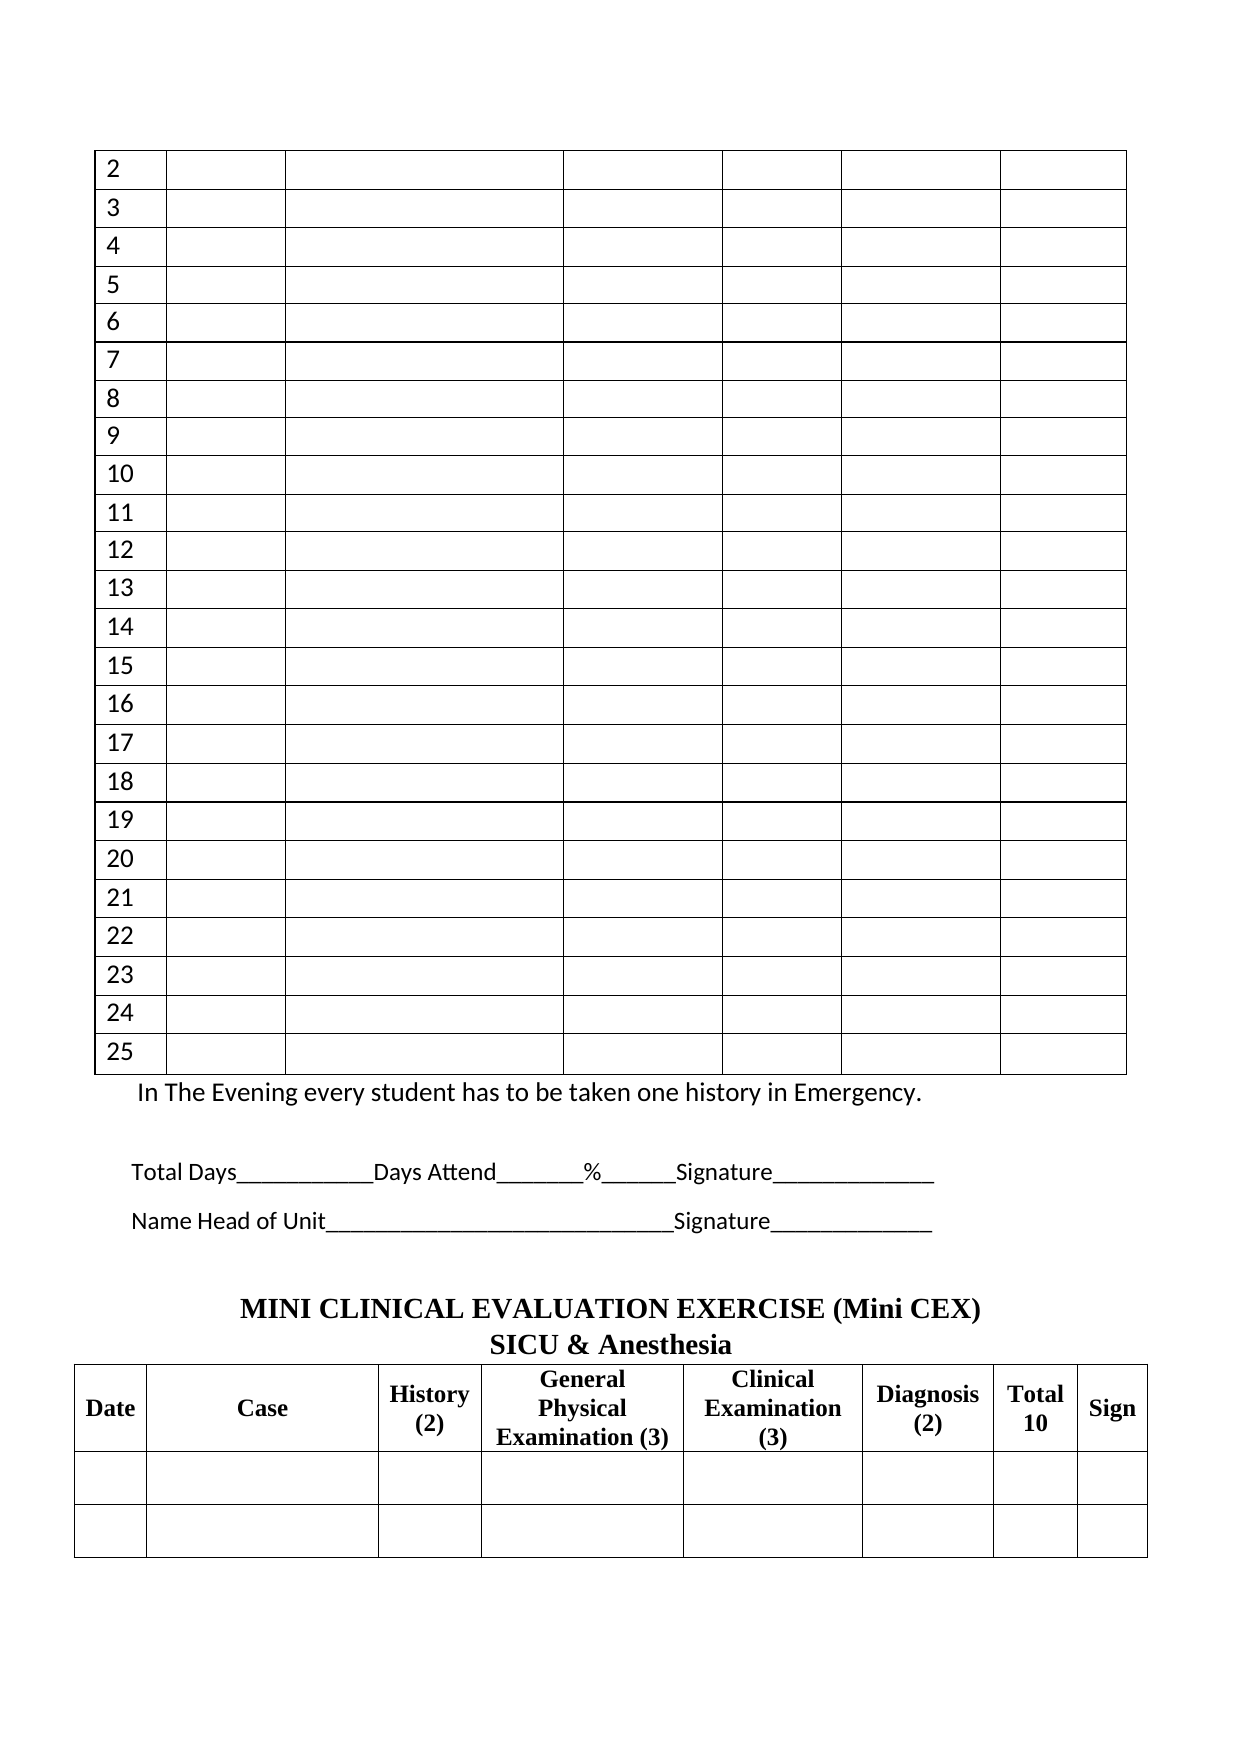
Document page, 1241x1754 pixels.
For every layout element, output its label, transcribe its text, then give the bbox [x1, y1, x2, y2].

table_cell [167, 1034, 285, 1074]
table_cell [75, 1452, 146, 1504]
table_cell [842, 609, 1000, 647]
table_header Sign [1078, 1365, 1147, 1451]
table_cell [286, 343, 563, 380]
table_cell 19 [96, 803, 166, 840]
table_cell [564, 418, 722, 455]
table_cell [564, 304, 722, 341]
table_cell [482, 1452, 683, 1504]
table_header General Physical Examination (3) [482, 1365, 683, 1451]
table_cell 6 [96, 304, 166, 341]
table_cell [167, 456, 285, 494]
table_cell [1001, 267, 1126, 303]
table_cell [1001, 343, 1126, 380]
table_cell [842, 151, 1000, 189]
table_cell [564, 495, 722, 531]
table_cell [564, 381, 722, 417]
table_cell [1001, 648, 1126, 685]
table_cell 15 [96, 648, 166, 685]
table_cell [842, 764, 1000, 801]
table_cell [1001, 495, 1126, 531]
table_cell [723, 648, 841, 685]
table_cell [286, 151, 563, 189]
table_cell [286, 418, 563, 455]
table_cell [994, 1452, 1077, 1504]
table_cell [379, 1505, 481, 1557]
table_cell [1001, 532, 1126, 569]
table_cell [564, 996, 722, 1033]
table_cell [167, 686, 285, 724]
table_cell [286, 725, 563, 763]
table_cell 13 [96, 571, 166, 608]
table_cell [286, 648, 563, 685]
table_cell [842, 456, 1000, 494]
table_cell [842, 1034, 1000, 1074]
table_cell [167, 841, 285, 879]
table_cell [564, 686, 722, 724]
table_cell [842, 418, 1000, 455]
table_cell [564, 957, 722, 994]
table_cell [723, 686, 841, 724]
table_cell [842, 381, 1000, 417]
table_cell [286, 996, 563, 1033]
table_cell [842, 343, 1000, 380]
table_cell [564, 532, 722, 569]
table_cell [842, 228, 1000, 266]
table_cell [167, 532, 285, 569]
table_cell 3 [96, 190, 166, 227]
table_cell [286, 764, 563, 801]
table_cell [723, 190, 841, 227]
text MINI CLINICAL EVALUATION EXERCISE (Mini CEX) [131, 1291, 1090, 1325]
table_cell [167, 343, 285, 380]
table_cell [723, 267, 841, 303]
table_cell [167, 418, 285, 455]
table_cell [1001, 996, 1126, 1033]
table_cell [723, 532, 841, 569]
table_cell 2 [96, 151, 166, 189]
text Name Head of Unit____________________________Signature_____________ [131, 1205, 1090, 1236]
table_cell [842, 267, 1000, 303]
table_cell [564, 764, 722, 801]
text Total Days___________Days Attend_______%______Signature_____________ [131, 1156, 1090, 1186]
table_cell [723, 495, 841, 531]
table_cell [1001, 304, 1126, 341]
table_cell [286, 495, 563, 531]
table_cell [564, 267, 722, 303]
table_cell [723, 957, 841, 994]
table_cell 25 [96, 1034, 166, 1074]
table_cell [723, 381, 841, 417]
table_cell [1078, 1452, 1147, 1504]
table_cell [286, 880, 563, 917]
table_cell [167, 764, 285, 801]
table_cell [286, 957, 563, 994]
table_cell [723, 418, 841, 455]
table_cell 17 [96, 725, 166, 763]
table_cell [167, 381, 285, 417]
table_cell [564, 918, 722, 956]
table_cell [564, 571, 722, 608]
table_cell [564, 343, 722, 380]
table_cell [379, 1452, 481, 1504]
text SICU & Anesthesia [131, 1327, 1090, 1361]
table_cell [842, 880, 1000, 917]
table_cell [286, 918, 563, 956]
table_cell [1001, 456, 1126, 494]
table_cell 5 [96, 267, 166, 303]
table_cell [167, 304, 285, 341]
table_cell [1001, 918, 1126, 956]
table_cell [286, 686, 563, 724]
table_cell [167, 880, 285, 917]
table_cell [842, 190, 1000, 227]
table_cell [564, 1034, 722, 1074]
table_cell [842, 304, 1000, 341]
table_header Clinical Examination (3) [684, 1365, 862, 1451]
table_cell [842, 532, 1000, 569]
table_cell [1001, 880, 1126, 917]
table_cell [723, 996, 841, 1033]
text In The Evening every student has to be taken one history in Emergency. [131, 1075, 1090, 1108]
table_cell [1001, 571, 1126, 608]
table_cell [723, 764, 841, 801]
table_cell [564, 841, 722, 879]
table_cell [842, 918, 1000, 956]
table_cell 16 [96, 686, 166, 724]
table_cell [286, 381, 563, 417]
table_cell [723, 571, 841, 608]
table_cell [167, 803, 285, 840]
table_cell [1001, 418, 1126, 455]
table_cell [723, 841, 841, 879]
table_cell 10 [96, 456, 166, 494]
table_cell 8 [96, 381, 166, 417]
table_cell [723, 343, 841, 380]
table_cell [1001, 381, 1126, 417]
table_cell [842, 571, 1000, 608]
table_cell [167, 957, 285, 994]
table_cell 12 [96, 532, 166, 569]
table_cell 22 [96, 918, 166, 956]
table_cell [723, 880, 841, 917]
table_cell [723, 918, 841, 956]
table_cell [564, 151, 722, 189]
table_cell [564, 803, 722, 840]
table_cell [863, 1505, 993, 1557]
table_cell [564, 228, 722, 266]
table_cell [564, 456, 722, 494]
table_cell [723, 803, 841, 840]
table_cell [723, 725, 841, 763]
table_cell [286, 267, 563, 303]
table_cell [167, 267, 285, 303]
table_cell [167, 228, 285, 266]
table_cell [1001, 686, 1126, 724]
table_cell [684, 1452, 862, 1504]
table_cell 9 [96, 418, 166, 455]
table_cell [842, 996, 1000, 1033]
table_cell [286, 1034, 563, 1074]
table_cell [167, 996, 285, 1033]
table_cell [723, 609, 841, 647]
table_cell 23 [96, 957, 166, 994]
table_header Case [147, 1365, 378, 1451]
table_cell [286, 456, 563, 494]
table_cell [167, 918, 285, 956]
table_cell [1001, 841, 1126, 879]
table_cell [1001, 725, 1126, 763]
table_cell 4 [96, 228, 166, 266]
table_cell [147, 1505, 378, 1557]
table_cell [1001, 957, 1126, 994]
table_cell [167, 648, 285, 685]
table_cell [842, 957, 1000, 994]
table_cell [1001, 190, 1126, 227]
table_cell [723, 151, 841, 189]
table_cell [286, 190, 563, 227]
table_cell [842, 725, 1000, 763]
table_header History (2) [379, 1365, 481, 1451]
table_cell 20 [96, 841, 166, 879]
table_cell 24 [96, 996, 166, 1033]
table_cell [723, 228, 841, 266]
table_cell [842, 803, 1000, 840]
table_cell [286, 609, 563, 647]
table_cell [842, 648, 1000, 685]
table_cell [167, 495, 285, 531]
table_cell [167, 190, 285, 227]
table_cell [167, 609, 285, 647]
table_cell 18 [96, 764, 166, 801]
table_header Total 10 [994, 1365, 1077, 1451]
table_cell [564, 190, 722, 227]
table_cell [482, 1505, 683, 1557]
table_cell [286, 532, 563, 569]
table_cell 11 [96, 495, 166, 531]
table_cell [286, 841, 563, 879]
table_cell [842, 495, 1000, 531]
table_cell [863, 1452, 993, 1504]
table_cell [1001, 764, 1126, 801]
table_cell [147, 1452, 378, 1504]
table_header Diagnosis (2) [863, 1365, 993, 1451]
table_cell [286, 228, 563, 266]
table_cell [842, 841, 1000, 879]
table_cell [1001, 1034, 1126, 1074]
table_cell [286, 571, 563, 608]
table_cell [564, 880, 722, 917]
table_cell 7 [96, 343, 166, 380]
table_cell [1001, 803, 1126, 840]
table_cell [167, 725, 285, 763]
table_header Date [75, 1365, 146, 1451]
table_cell [167, 571, 285, 608]
table_cell [1001, 609, 1126, 647]
table_cell [564, 609, 722, 647]
table_cell [684, 1505, 862, 1557]
table_cell [723, 1034, 841, 1074]
table_cell [167, 151, 285, 189]
table_cell [564, 648, 722, 685]
table_cell [286, 803, 563, 840]
table_cell [1001, 228, 1126, 266]
table_cell [842, 686, 1000, 724]
table_cell [286, 304, 563, 341]
table_cell 14 [96, 609, 166, 647]
table_cell [723, 456, 841, 494]
table_cell [1001, 151, 1126, 189]
table_cell [75, 1505, 146, 1557]
table_cell [1078, 1505, 1147, 1557]
table_cell [564, 725, 722, 763]
table_cell [994, 1505, 1077, 1557]
table_cell 21 [96, 880, 166, 917]
table_cell [723, 304, 841, 341]
